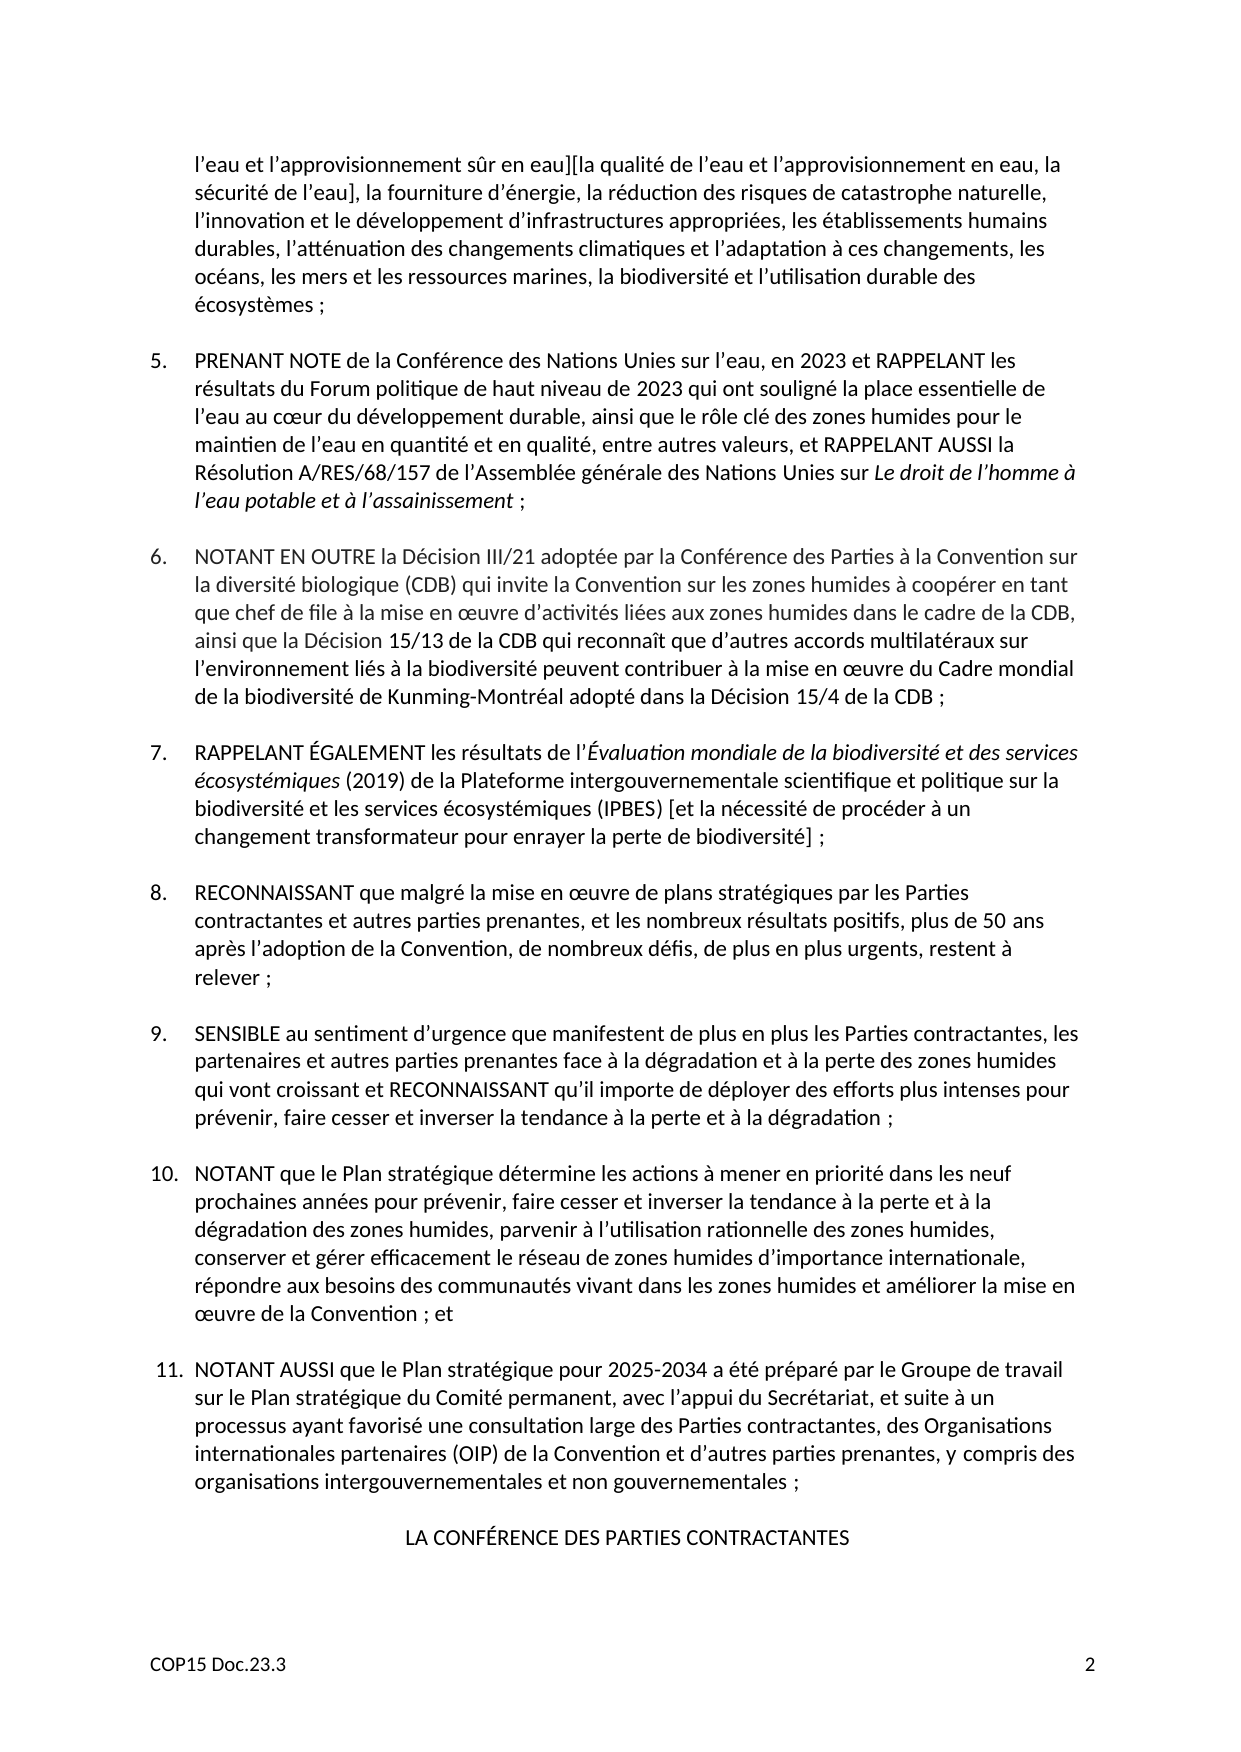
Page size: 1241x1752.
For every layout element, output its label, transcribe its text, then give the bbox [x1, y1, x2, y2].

text 6. NOTANT EN OUTRE la Décision III/21 adoptée par la Conférence des Parties à la Convention sur la diversité biologique (CDB) qui invite la Convention sur les zones humides à coopérer en tant que chef de file à la mise en œuvre d’activités liées aux zones humides dans le cadre de la CDB, ainsi que la Décision 15/13 de la CDB qui reconnaît que d’autres accords multilatéraux sur l’environnement liés à la biodiversité peuvent contribuer à la mise en œuvre du Cadre mondial de la biodiversité de Kunming-Montréal adopté dans la Décision 15/4 de la CDB ; [150, 542, 1090, 710]
text 9. SENSIBLE au sentiment d’urgence que manifestent de plus en plus les Parties contractantes, les partenaires et autres parties prenantes face à la dégradation et à la perte des zones humides qui vont croissant et RECONNAISSANT qu’il importe de déployer des efforts plus intenses pour prévenir, faire cesser et inverser la tendance à la perte et à la dégradation ; [150, 1019, 1090, 1131]
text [150, 150, 1090, 318]
text LA CONFÉRENCE DES PARTIES CONTRACTANTES [165, 1523, 1090, 1551]
text 10. NOTANT que le Plan stratégique détermine les actions à mener en priorité dans les neuf prochaines années pour prévenir, faire cesser et inverser la tendance à la perte et à la dégradation des zones humides, parvenir à l’utilisation rationnelle des zones humides, conserver et gérer efficacement le réseau de zones humides d’importance internationale, répondre aux besoins des communautés vivant dans les zones humides et améliorer la mise en œuvre de la Convention ; et [150, 1159, 1090, 1327]
text 5. PRENANT NOTE de la Conférence des Nations Unies sur l’eau, en 2023 et RAPPELANT les résultats du Forum politique de haut niveau de 2023 qui ont souligné la place essentielle de l’eau au cœur du développement durable, ainsi que le rôle clé des zones humides pour le maintien de l’eau en quantité et en qualité, entre autres valeurs, et RAPPELANT AUSSI la Résolution A/RES/68/157 de l’Assemblée générale des Nations Unies sur Le droit de l’homme à l’eau potable et à l’assainissement ; [150, 346, 1090, 514]
text 8. RECONNAISSANT que malgré la mise en œuvre de plans stratégiques par les Parties contractantes et autres parties prenantes, et les nombreux résultats positifs, plus de 50 ans après l’adoption de la Convention, de nombreux défis, de plus en plus urgents, restent à relever ; [150, 878, 1090, 991]
text 7. RAPPELANT ÉGALEMENT les résultats de l’Évaluation mondiale de la biodiversité et des services écosystémiques (2019) de la Plateforme intergouvernementale scientifique et politique sur la biodiversité et les services écosystémiques (IPBES) [et la nécessité de procéder à un changement transformateur pour enrayer la perte de biodiversité] ; [150, 738, 1090, 851]
text 11. NOTANT AUSSI que le Plan stratégique pour 2025-2034 a été préparé par le Groupe de travail sur le Plan stratégique du Comité permanent, avec l’appui du Secrétariat, et suite à un processus ayant favorisé une consultation large des Parties contractantes, des Organisations internationales partenaires (OIP) de la Convention et d’autres parties prenantes, y compris des organisations intergouvernementales et non gouvernementales ; [150, 1355, 1090, 1495]
